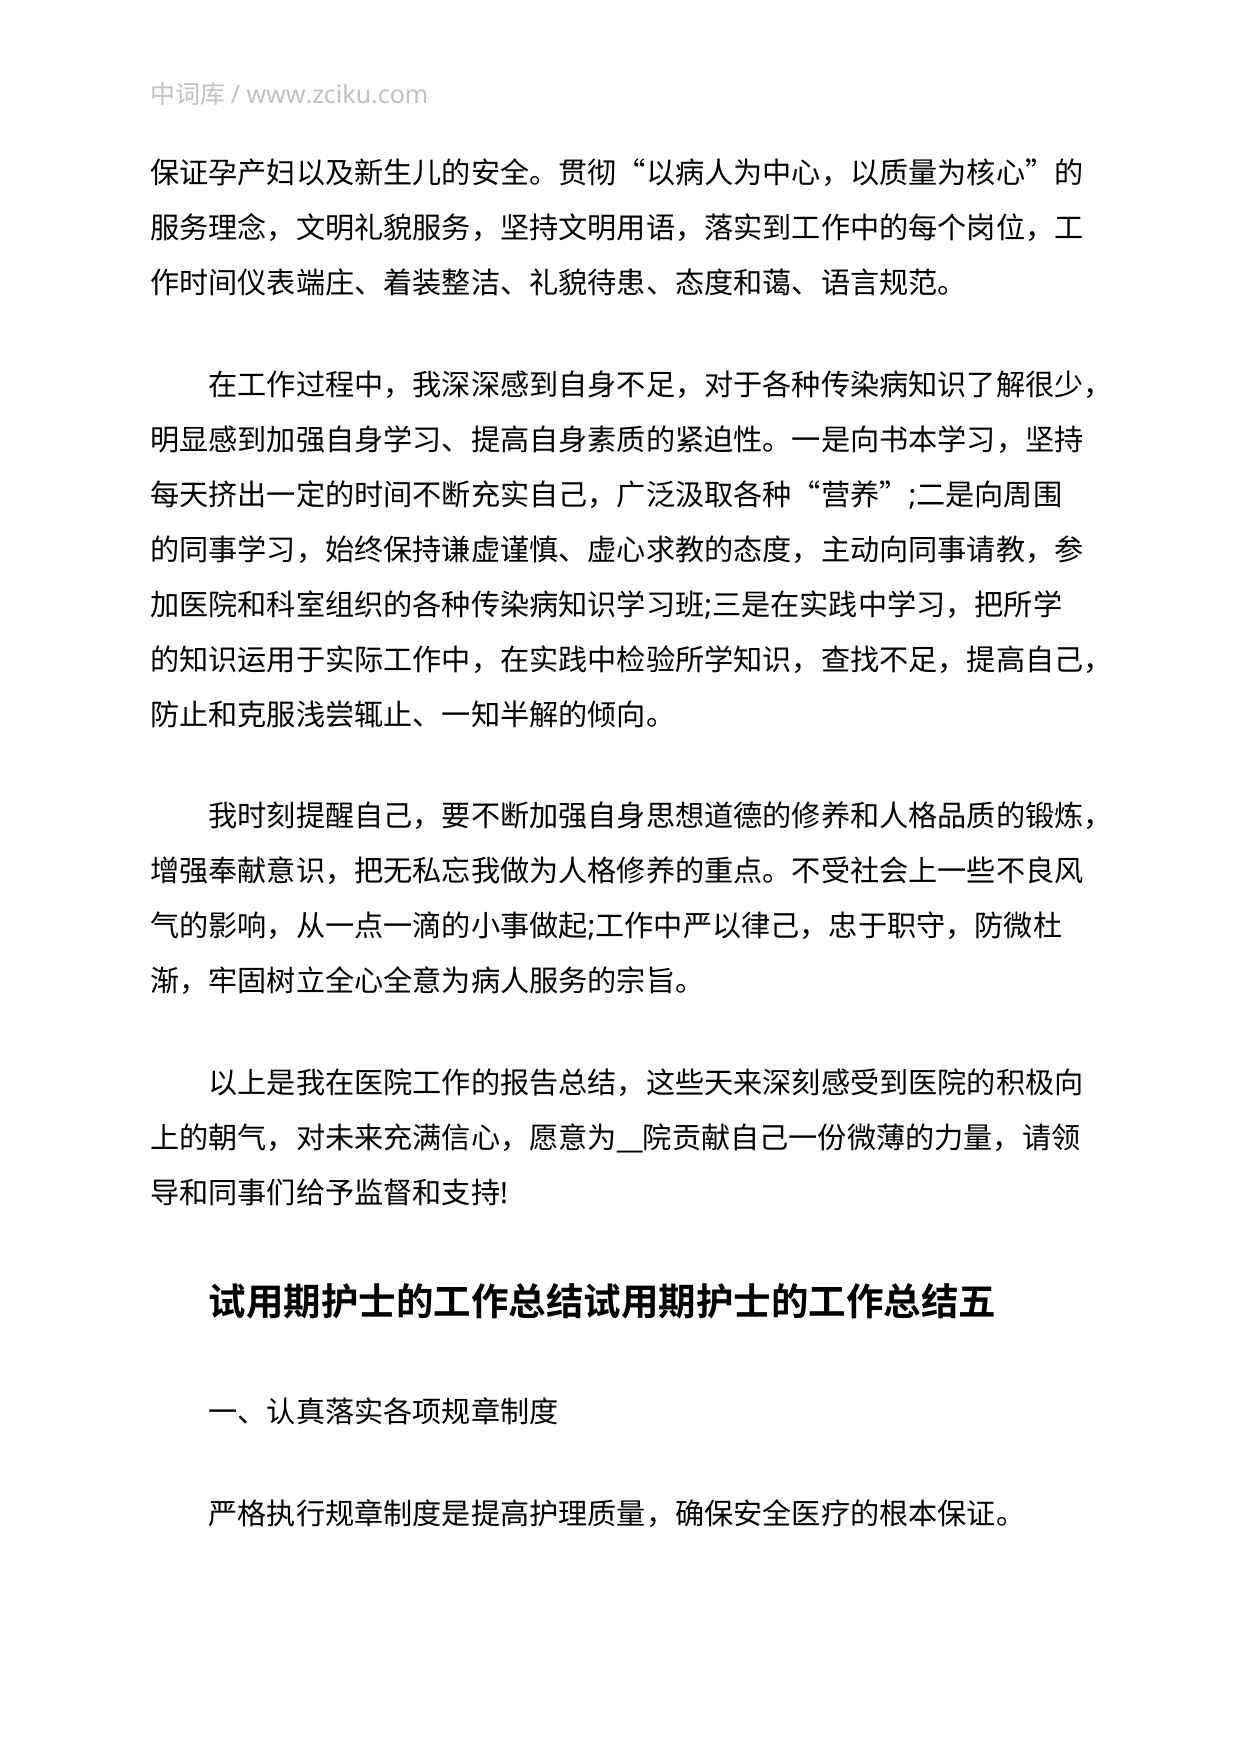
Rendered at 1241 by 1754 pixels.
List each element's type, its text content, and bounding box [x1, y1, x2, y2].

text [150, 150, 1090, 302]
text 我时刻提醒自己，要不断加强自身思想道德的修养和人格品质的锻炼，增强奉献意识，把无私忘我做为人格修养的重点。不受社会上一些不良风气的影响，从一点一滴的小事做起;工作中严以律己，忠于职守，防微杜渐，牢固树立全心全意为病人服务的宗旨。 [150, 793, 1090, 1000]
text 一、认真落实各项规章制度 [150, 1389, 1090, 1431]
text 试用期护士的工作总结试用期护士的工作总结五 [150, 1271, 1090, 1326]
text 严格执行规章制度是提高护理质量，确保安全医疗的根本保证。 [150, 1491, 1090, 1533]
text 在工作过程中，我深深感到自身不足，对于各种传染病知识了解很少，明显感到加强自身学习、提高自身素质的紧迫性。一是向书本学习，坚持每天挤出一定的时间不断充实自己，广泛汲取各种“营养”;二是向周围的同事学习，始终保持谦虚谨慎、虚心求教的态度，主动向同事请教，参加医院和科室组织的各种传染病知识学习班;三是在实践中学习，把所学的知识运用于实际工作中，在实践中检验所学知识，查找不足，提高自己，防止和克服浅尝辄止、一知半解的倾向。 [150, 362, 1090, 733]
text 以上是我在医院工作的报告总结，这些天来深刻感受到医院的积极向上的朝气，对未来充满信心，愿意为__院贡献自己一份微薄的力量，请领导和同事们给予监督和支持! [150, 1059, 1090, 1212]
